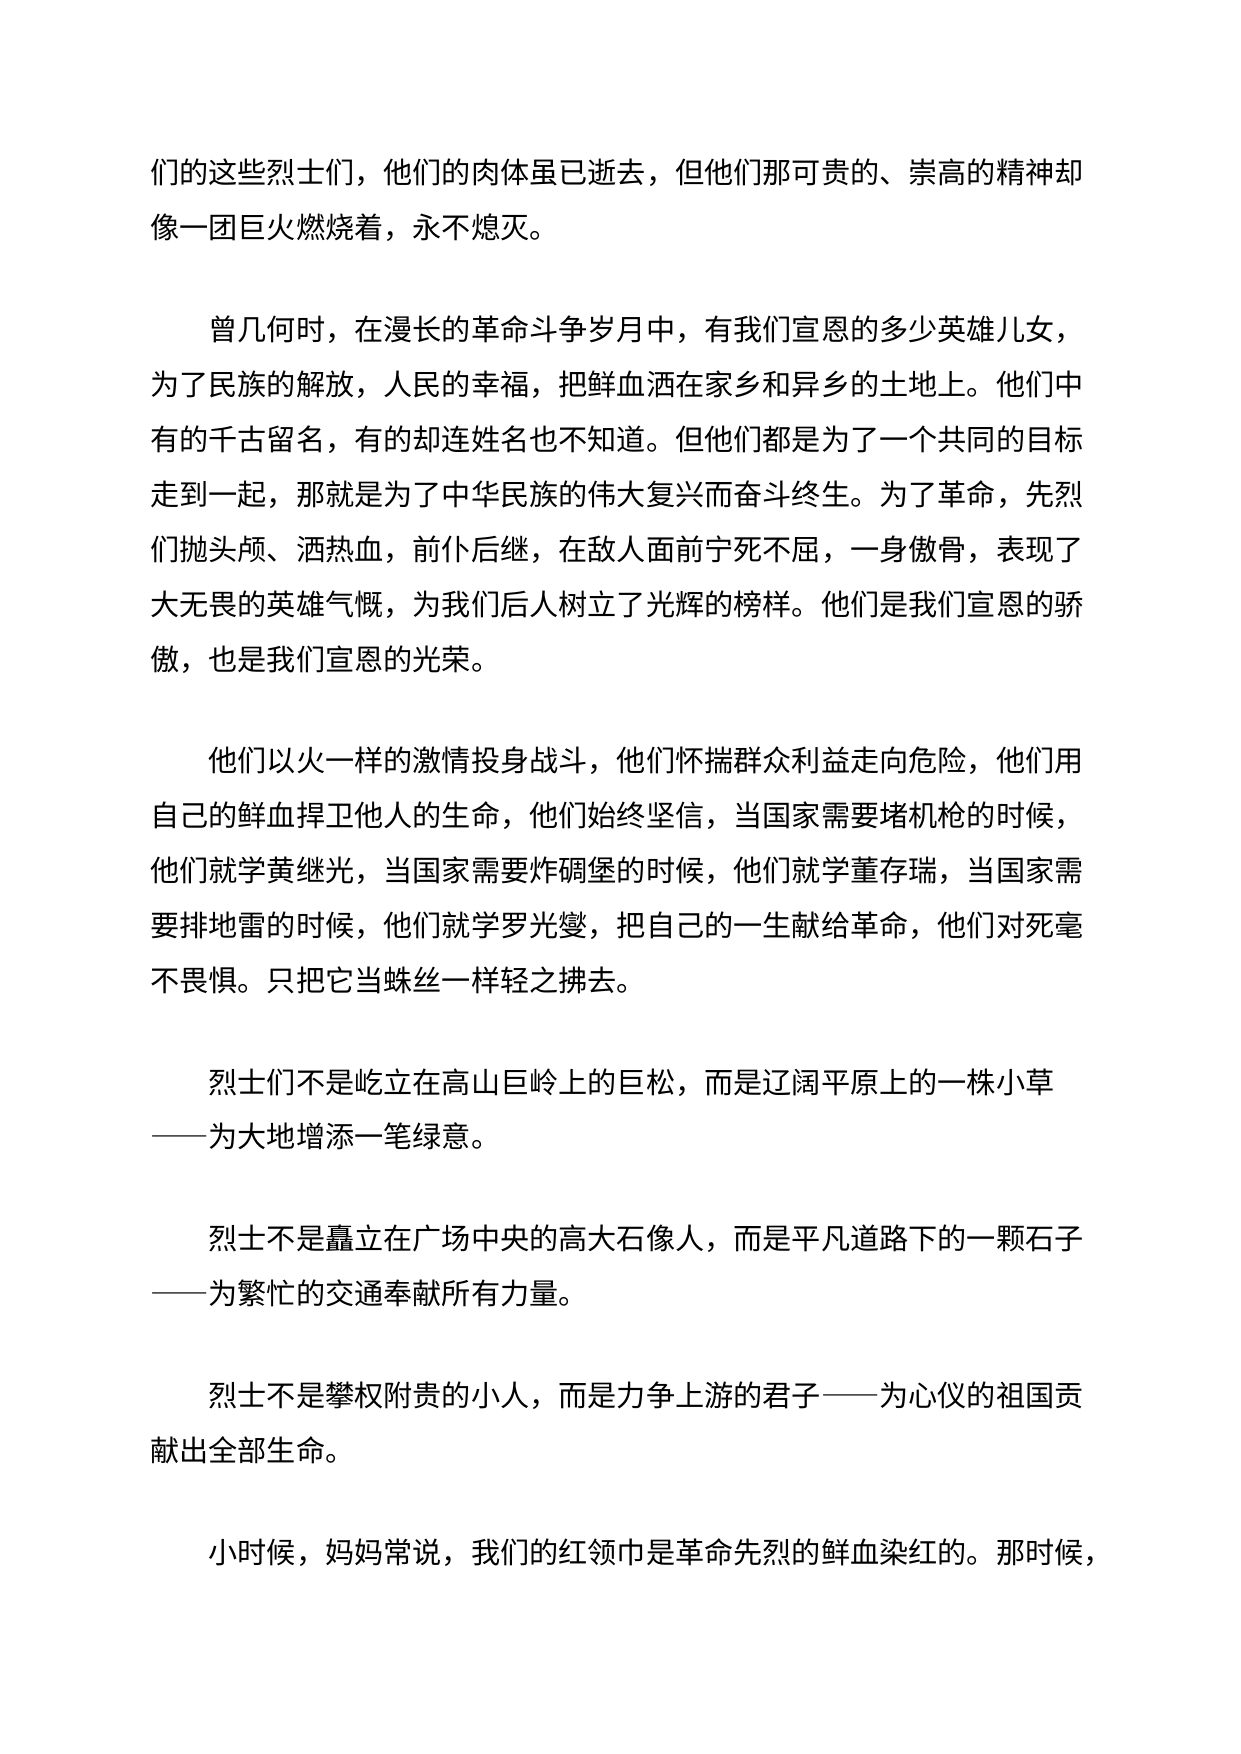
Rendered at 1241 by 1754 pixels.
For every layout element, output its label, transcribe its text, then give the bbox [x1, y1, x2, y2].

text 他们以火一样的激情投身战斗，他们怀揣群众利益走向危险，他们用自己的鲜血捍卫他人的生命，他们始终坚信，当国家需要堵机枪的时候，他们就学黄继光，当国家需要炸碉堡的时候，他们就学董存瑞，当国家需要排地雷的时候，他们就学罗光燮，把自己的一生献给革命，他们对死毫不畏惧。只把它当蛛丝一样轻之拂去。 [150, 738, 1090, 1000]
text 烈士不是攀权附贵的小人，而是力争上游的君子——为心仪的祖国贡献出全部生命。 [150, 1372, 1090, 1470]
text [150, 150, 1090, 247]
text 烈士不是矗立在广场中央的高大石像人，而是平凡道路下的一颗石子——为繁忙的交通奉献所有力量。 [150, 1216, 1090, 1313]
text 曾几何时，在漫长的革命斗争岁月中，有我们宣恩的多少英雄儿女，为了民族的解放，人民的幸福，把鲜血洒在家乡和异乡的土地上。他们中有的千古留名，有的却连姓名也不知道。但他们都是为了一个共同的目标走到一起，那就是为了中华民族的伟大复兴而奋斗终生。为了革命，先烈们抛头颅、洒热血，前仆后继，在敌人面前宁死不屈，一身傲骨，表现了大无畏的英雄气慨，为我们后人树立了光辉的榜样。他们是我们宣恩的骄傲，也是我们宣恩的光荣。 [150, 307, 1090, 678]
text 烈士们不是屹立在高山巨岭上的巨松，而是辽阔平原上的一株小草——为大地增添一笔绿意。 [150, 1059, 1090, 1156]
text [150, 1529, 1090, 1571]
